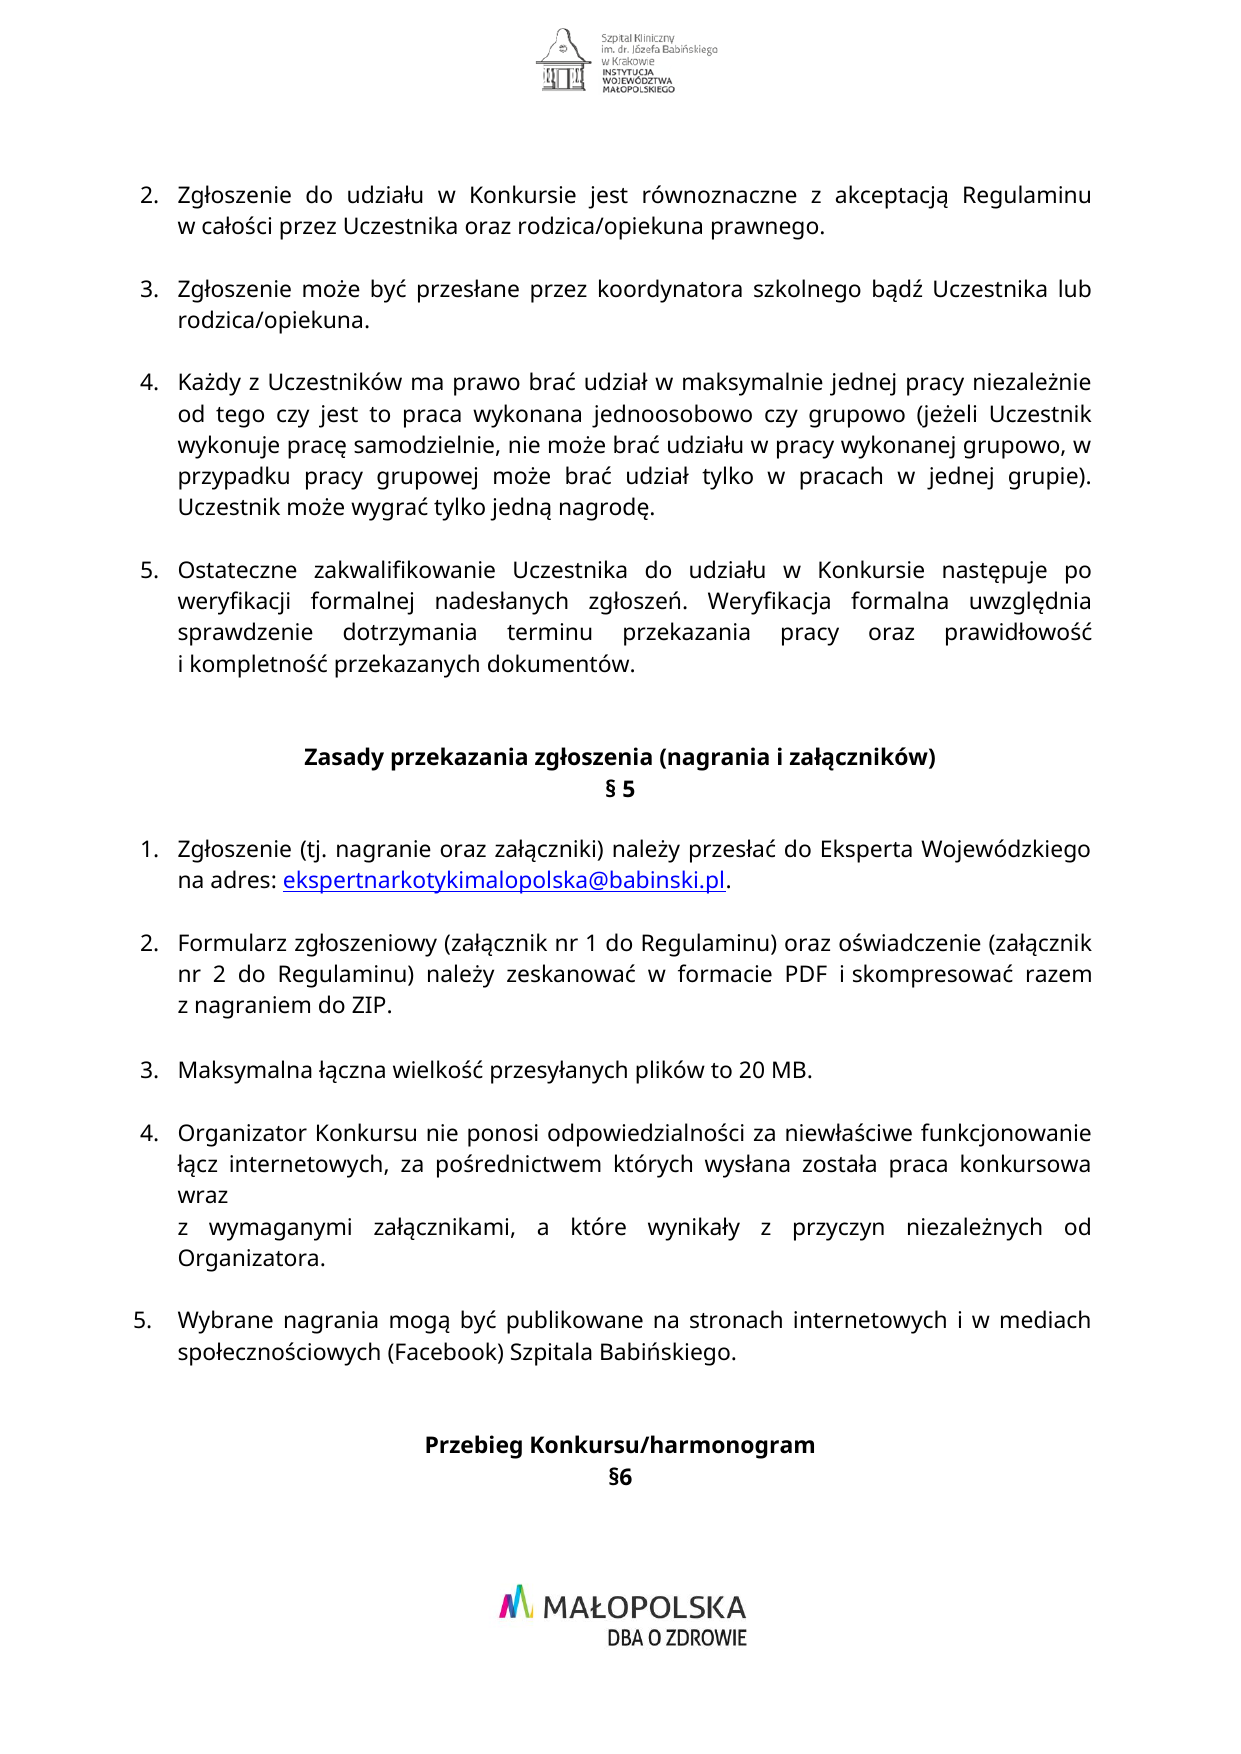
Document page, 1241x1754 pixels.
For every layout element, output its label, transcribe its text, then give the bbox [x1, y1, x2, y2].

text § 5 [148, 773, 1093, 804]
text §6 [148, 1461, 1093, 1492]
list Każdy z Uczestników ma prawo brać udział w maksymalnie jednej pracy niezależnie od tego czy jest to praca wykonana jednoosobowo czy grupowo (jeżeli Uczestnik wykonuje pracę samodzielnie, nie może brać udziału w pracy wykonanej grupowo, w przypadku pracy grupowej może brać udział tylko w pracach w jednej grupie). Uczestnik może wygrać tylko jedną nagrodę. [140, 366, 1093, 523]
text Przebieg Konkursu/harmonogram [148, 1429, 1093, 1461]
list Maksymalna łączna wielkość przesyłanych plików to 20 MB. [140, 1054, 1093, 1086]
list Zgłoszenie (tj. nagranie oraz załączniki) należy przesłać do Eksperta Wojewódzkiego na adres: ekspertnarkotykimalopolska@babinski.pl. [140, 833, 1093, 896]
list Zgłoszenie może być przesłane przez koordynatora szkolnego bądź Uczestnika lub rodzica/opiekuna. [140, 273, 1093, 335]
picture [467, 1550, 773, 1681]
list Formularz zgłoszeniowy (załącznik nr 1 do Regulaminu) oraz oświadczenie (załącznik nr 2 do Regulaminu) należy zeskanować w formacie PDF i skompresować razem z nagraniem do ZIP. [140, 927, 1093, 1021]
list Zgłoszenie do udziału w Konkursie jest równoznaczne z akceptacją Regulaminu w całości przez Uczestnika oraz rodzica/opiekuna prawnego. [140, 179, 1093, 241]
picture [528, 0, 722, 134]
list Ostateczne zakwalifikowanie Uczestnika do udziału w Konkursie następuje po weryfikacji formalnej nadesłanych zgłoszeń. Weryfikacja formalna uwzględnia sprawdzenie dotrzymania terminu przekazania pracy oraz prawidłowość i kompletność przekazanych dokumentów. [140, 554, 1093, 679]
list Organizator Konkursu nie ponosi odpowiedzialności za niewłaściwe funkcjonowanie łącz internetowych, za pośrednictwem których wysłana została praca konkursowa wraz z wymaganymi załącznikami, a które wynikały z przyczyn niezależnych od Organizatora. [140, 1117, 1093, 1273]
text Zasady przekazania zgłoszenia (nagrania i załączników) [148, 741, 1093, 773]
list Wybrane nagrania mogą być publikowane na stronach internetowych i w mediach społecznościowych (Facebook) Szpitala Babińskiego. [133, 1304, 1093, 1367]
